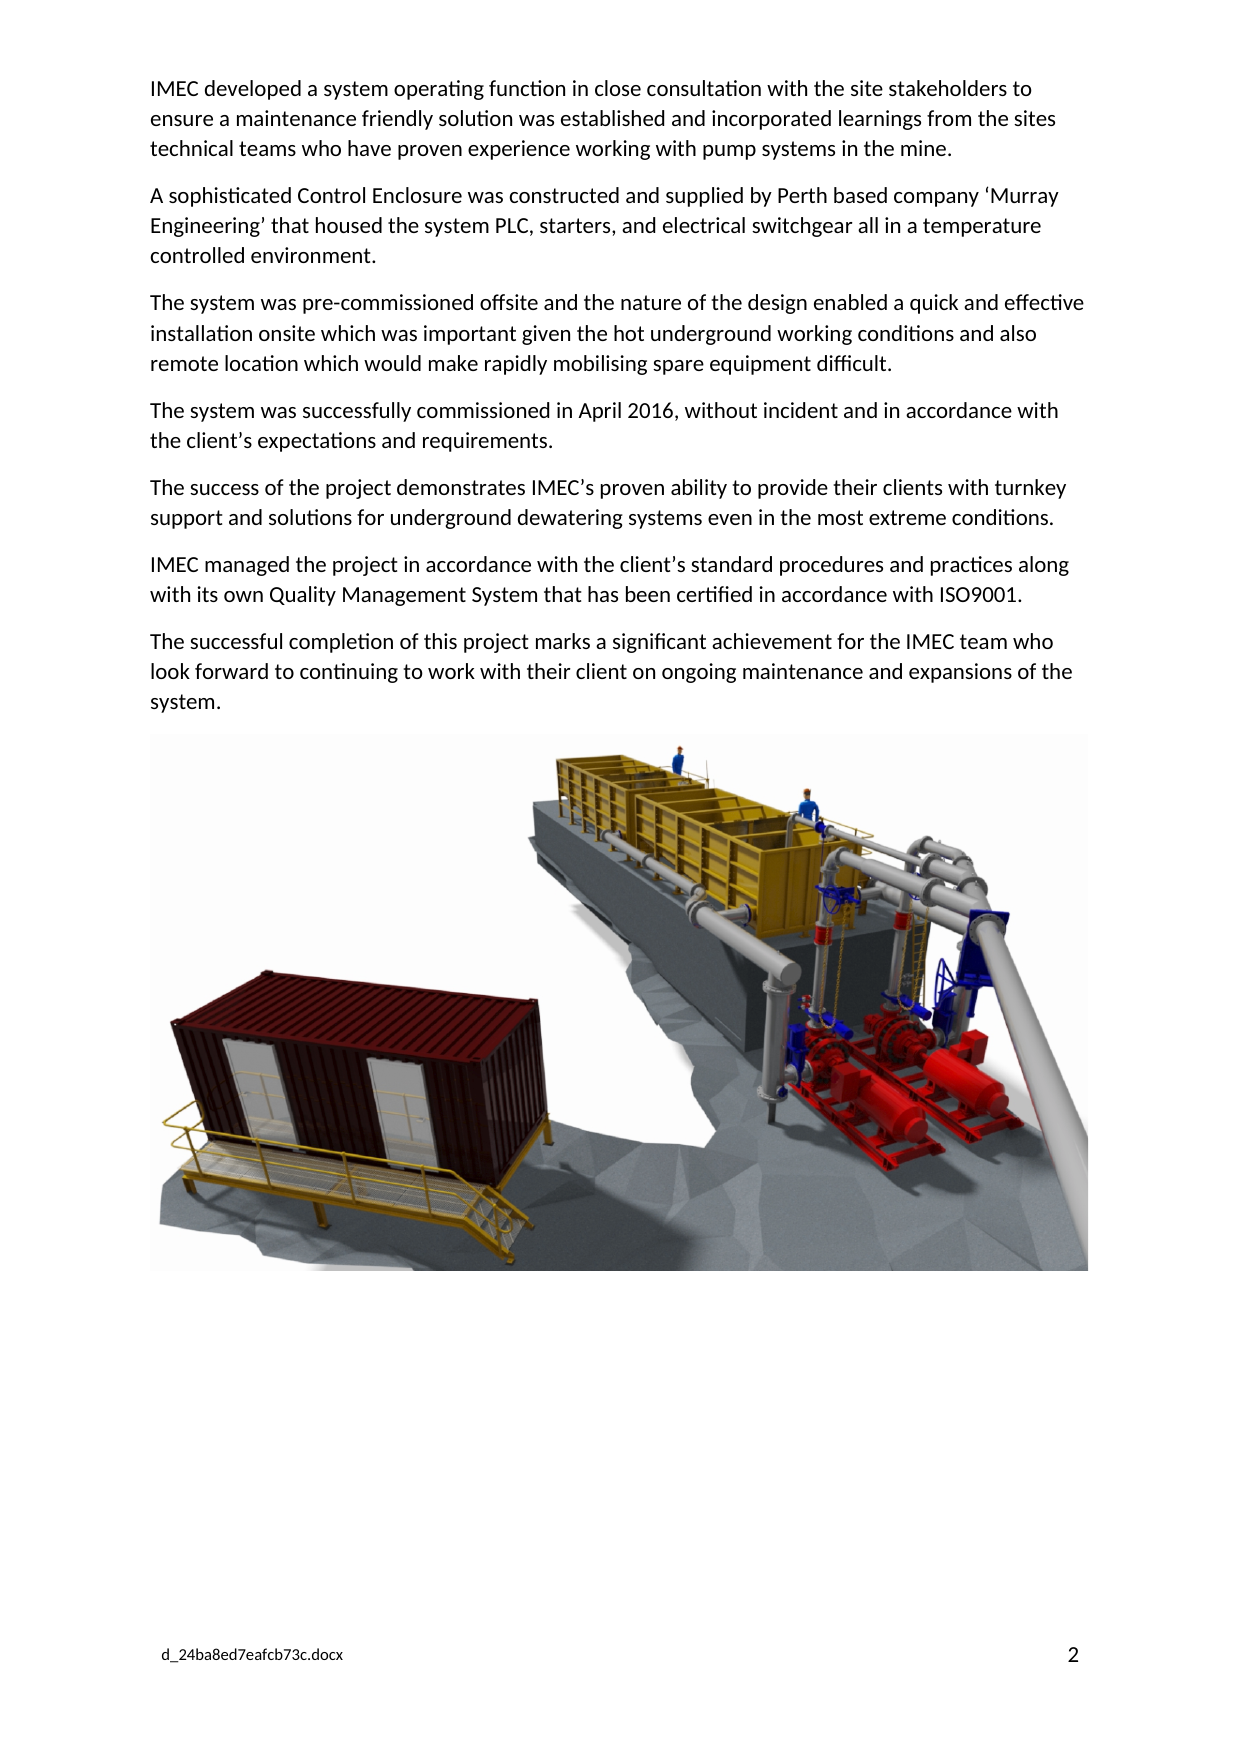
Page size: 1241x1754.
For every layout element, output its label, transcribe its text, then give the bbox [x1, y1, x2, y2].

text IMEC developed a system operating function in close consultation with the site stakeholders to ensure a maintenance friendly solution was established and incorporated learnings from the sites technical teams who have proven experience working with pump systems in the mine. [150, 74, 1090, 162]
text IMEC managed the project in accordance with the client’s standard procedures and practices along with its own Quality Management System that has been certified in accordance with ISO9001. [150, 550, 1090, 608]
text The success of the project demonstrates IMEC’s proven ability to provide their clients with turnkey support and solutions for underground dewatering systems even in the most extreme conditions. [150, 473, 1090, 531]
text The system was successfully commissioned in April 2016, without incident and in accordance with the client’s expectations and requirements. [150, 396, 1090, 454]
text The system was pre-commissioned offsite and the nature of the design enabled a quick and effective installation onsite which was important given the hot underground working conditions and also remote location which would make rapidly mobilising spare equipment difficult. [150, 288, 1090, 377]
text A sophisticated Control Enclosure was constructed and supplied by Perth based company ‘Murray Engineering’ that housed the system PLC, starters, and electrical switchgear all in a temperature controlled environment. [150, 181, 1090, 269]
text The successful completion of this project marks a significant achievement for the IMEC team who look forward to continuing to work with their client on ongoing maintenance and expansions of the system. [150, 627, 1090, 715]
picture [150, 734, 1089, 1271]
